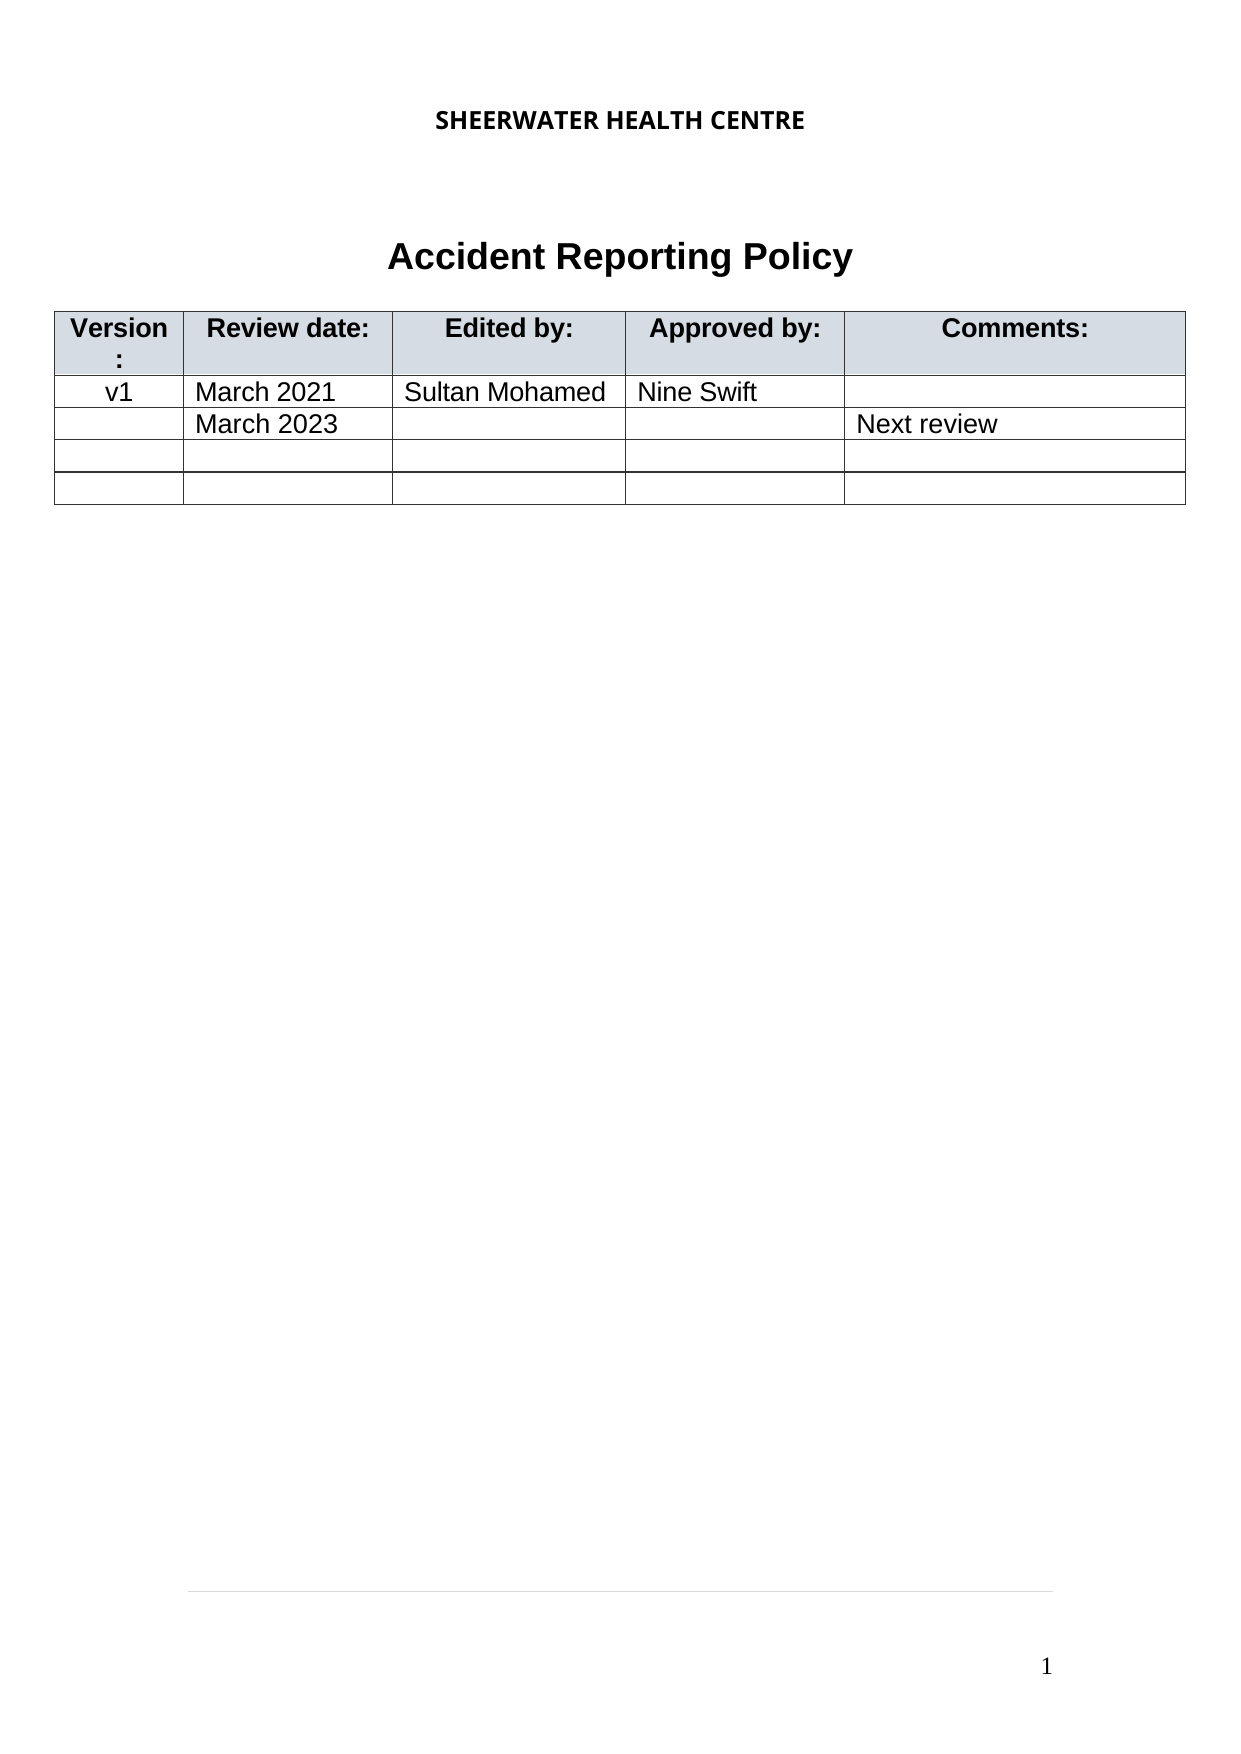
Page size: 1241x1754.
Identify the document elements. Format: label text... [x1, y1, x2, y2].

table_cell [845, 473, 1185, 504]
table_cell Nine Swift [626, 376, 844, 407]
table_cell Next review [845, 408, 1185, 439]
table_cell [393, 408, 625, 439]
table_cell [626, 473, 844, 504]
table_cell [626, 408, 844, 439]
table_cell [393, 473, 625, 504]
table_header Comments: [845, 312, 1185, 374]
table_cell v1 [55, 376, 183, 407]
table_cell [55, 408, 183, 439]
table_cell [184, 440, 392, 471]
table_header Version: [55, 312, 183, 374]
table_cell Sultan Mohamed [393, 376, 625, 407]
table_header Approved by: [626, 312, 844, 374]
table_cell [184, 473, 392, 504]
table_cell [845, 376, 1185, 407]
table_header Edited by: [393, 312, 625, 374]
table_cell [393, 440, 625, 471]
text Accident Reporting Policy [187, 234, 1053, 277]
table_header Review date: [184, 312, 392, 374]
table_cell March 2021 [184, 376, 392, 407]
table_cell [626, 440, 844, 471]
table_cell [55, 473, 183, 504]
table_cell March 2023 [184, 408, 392, 439]
table_cell [55, 440, 183, 471]
table_cell [845, 440, 1185, 471]
